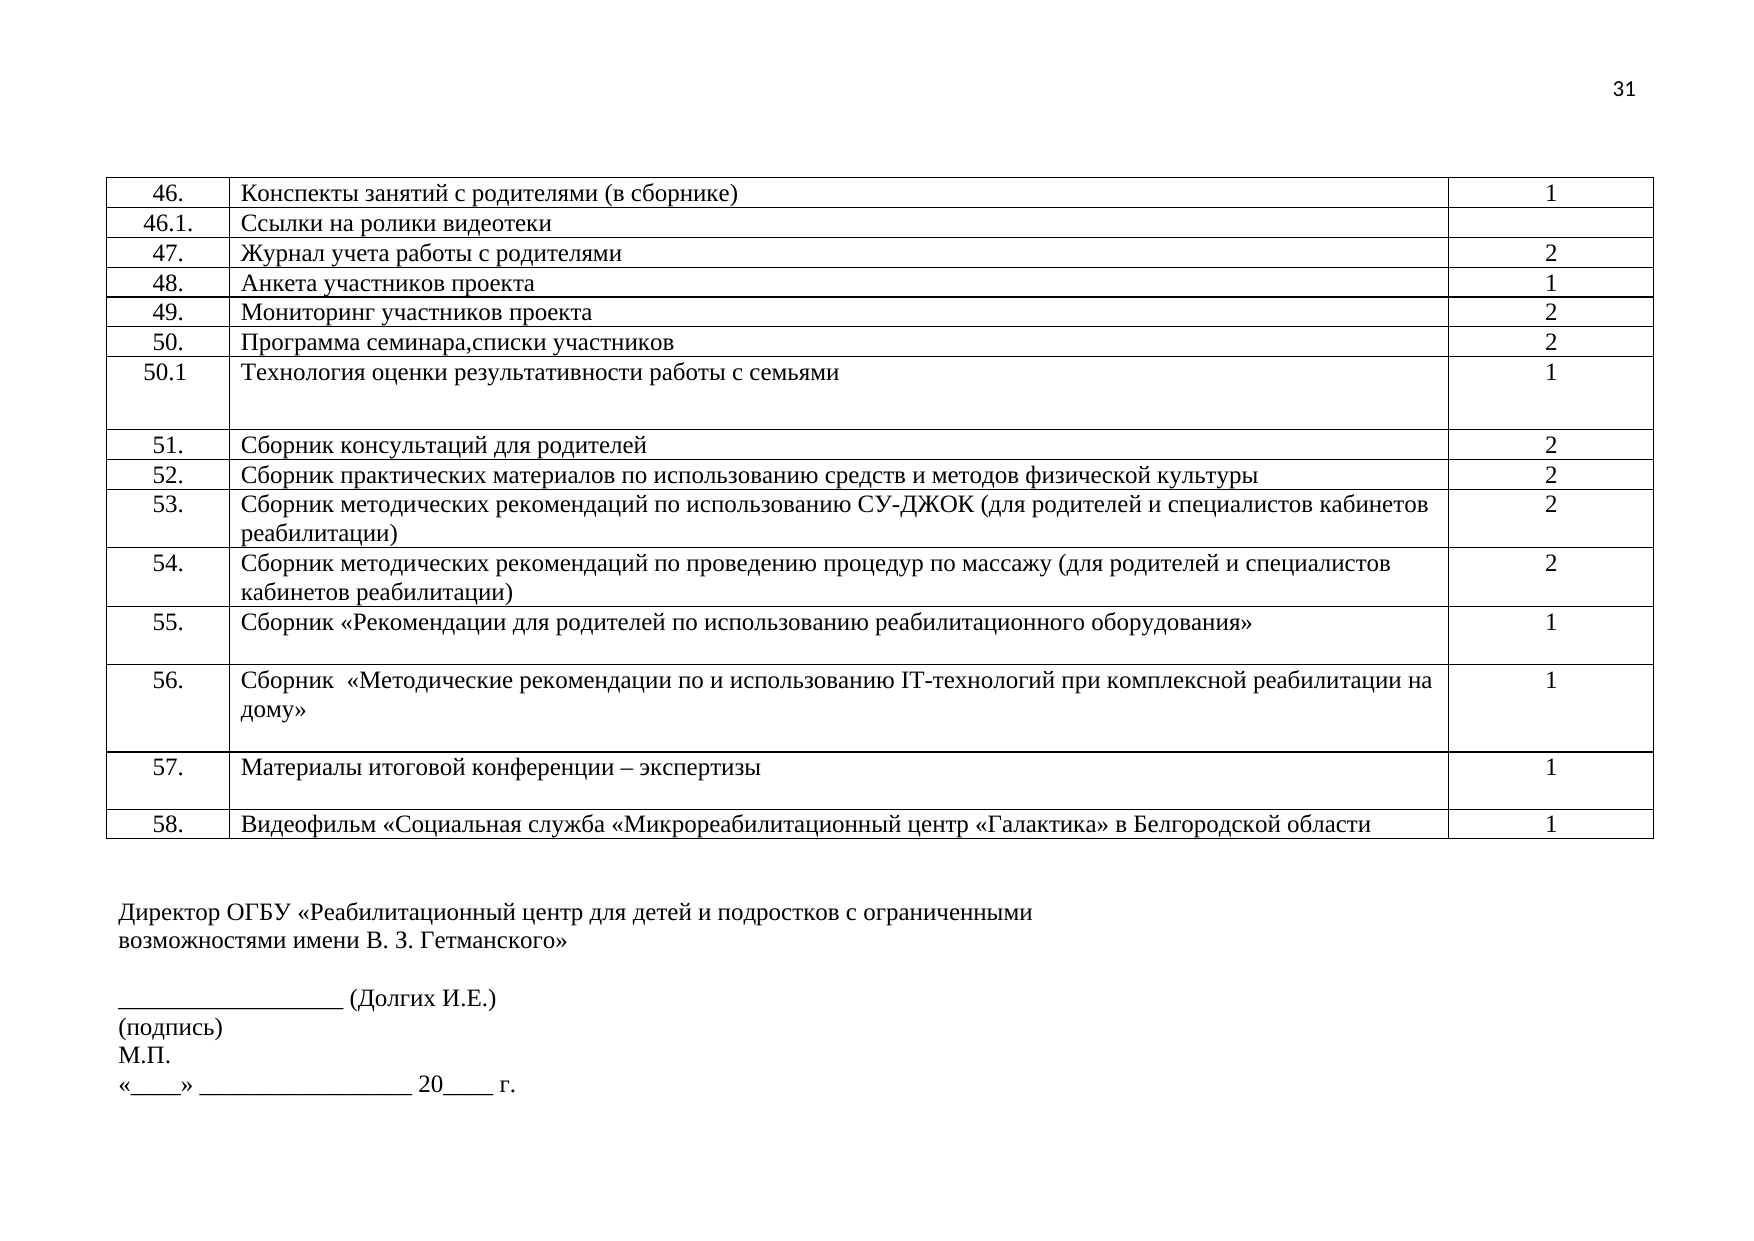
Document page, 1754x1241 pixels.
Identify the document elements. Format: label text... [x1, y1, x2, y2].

table_cell Сборник методических рекомендаций по использованию СУ-ДЖОК (для родителей и специалистов кабинетов реабилитации) [230, 490, 1448, 547]
table_cell Анкета участников проекта [230, 268, 1448, 296]
table_cell 1 [1449, 753, 1653, 808]
table_cell 57. [107, 753, 229, 808]
table_cell 50. [107, 327, 229, 356]
table_cell 2 [1449, 430, 1653, 459]
table_cell Материалы итоговой конференции – экспертизы [230, 753, 1448, 808]
table_cell Журнал учета работы с родителями [230, 238, 1448, 267]
table_cell Мониторинг участников проекта [230, 298, 1448, 326]
text (подпись) [118, 1012, 1636, 1041]
table_cell 1 [1449, 607, 1653, 664]
text __________________ (Долгих И.Е.) [118, 983, 1636, 1012]
table_cell 2 [1449, 548, 1653, 606]
table_cell 56. [107, 665, 229, 751]
table_cell 2 [1449, 298, 1653, 326]
table_cell Программа семинара,списки участников [230, 327, 1448, 356]
text «____» _________________ 20____ г. [118, 1069, 1636, 1098]
table_cell Сборник «Методические рекомендации по и использованию IT-технологий при комплексной реабилитации на дому» [230, 665, 1448, 751]
table_cell 55. [107, 607, 229, 664]
table_cell 52. [107, 460, 229, 488]
table_cell Сборник методических рекомендаций по проведению процедур по массажу (для родителей и специалистов кабинетов реабилитации) [230, 548, 1448, 606]
table_cell 49. [107, 298, 229, 326]
table_cell 53. [107, 490, 229, 547]
table_cell 51. [107, 430, 229, 459]
table_cell Видеофильм «Социальная служба «Микрореабилитационный центр «Галактика» в Белгородской области [230, 810, 1448, 838]
table_cell 2 [1449, 238, 1653, 267]
table_cell Конспекты занятий с родителями (в сборнике) [230, 178, 1448, 207]
table_cell 54. [107, 548, 229, 606]
text возможностями имени В. З. Гетманского» [118, 926, 1636, 954]
text Директор ОГБУ «Реабилитационный центр для детей и подростков с ограниченными [118, 897, 1636, 926]
table_cell 1 [1449, 357, 1653, 429]
table_cell Сборник практических материалов по использованию средств и методов физической культуры [230, 460, 1448, 488]
table_cell Ссылки на ролики видеотеки [230, 208, 1448, 237]
table_cell 2 [1449, 460, 1653, 488]
table_cell 1 [1449, 665, 1653, 751]
table_cell 2 [1449, 490, 1653, 547]
table_cell 47. [107, 238, 229, 267]
table_cell 46. [107, 178, 229, 207]
table_cell 48. [107, 268, 229, 296]
table_cell Сборник консультаций для родителей [230, 430, 1448, 459]
table_cell 46.1. [107, 208, 229, 237]
table_cell 1 [1449, 268, 1653, 296]
table_cell 58. [107, 810, 229, 838]
table_cell 2 [1449, 327, 1653, 356]
table_cell 1 [1449, 810, 1653, 838]
table_cell [1449, 208, 1653, 237]
table_cell 50.1 [107, 357, 229, 429]
table_cell 1 [1449, 178, 1653, 207]
text М.П. [118, 1041, 1636, 1069]
table_cell Технология оценки результативности работы с семьями [230, 357, 1448, 429]
table_cell Сборник «Рекомендации для родителей по использованию реабилитационного оборудования» [230, 607, 1448, 664]
